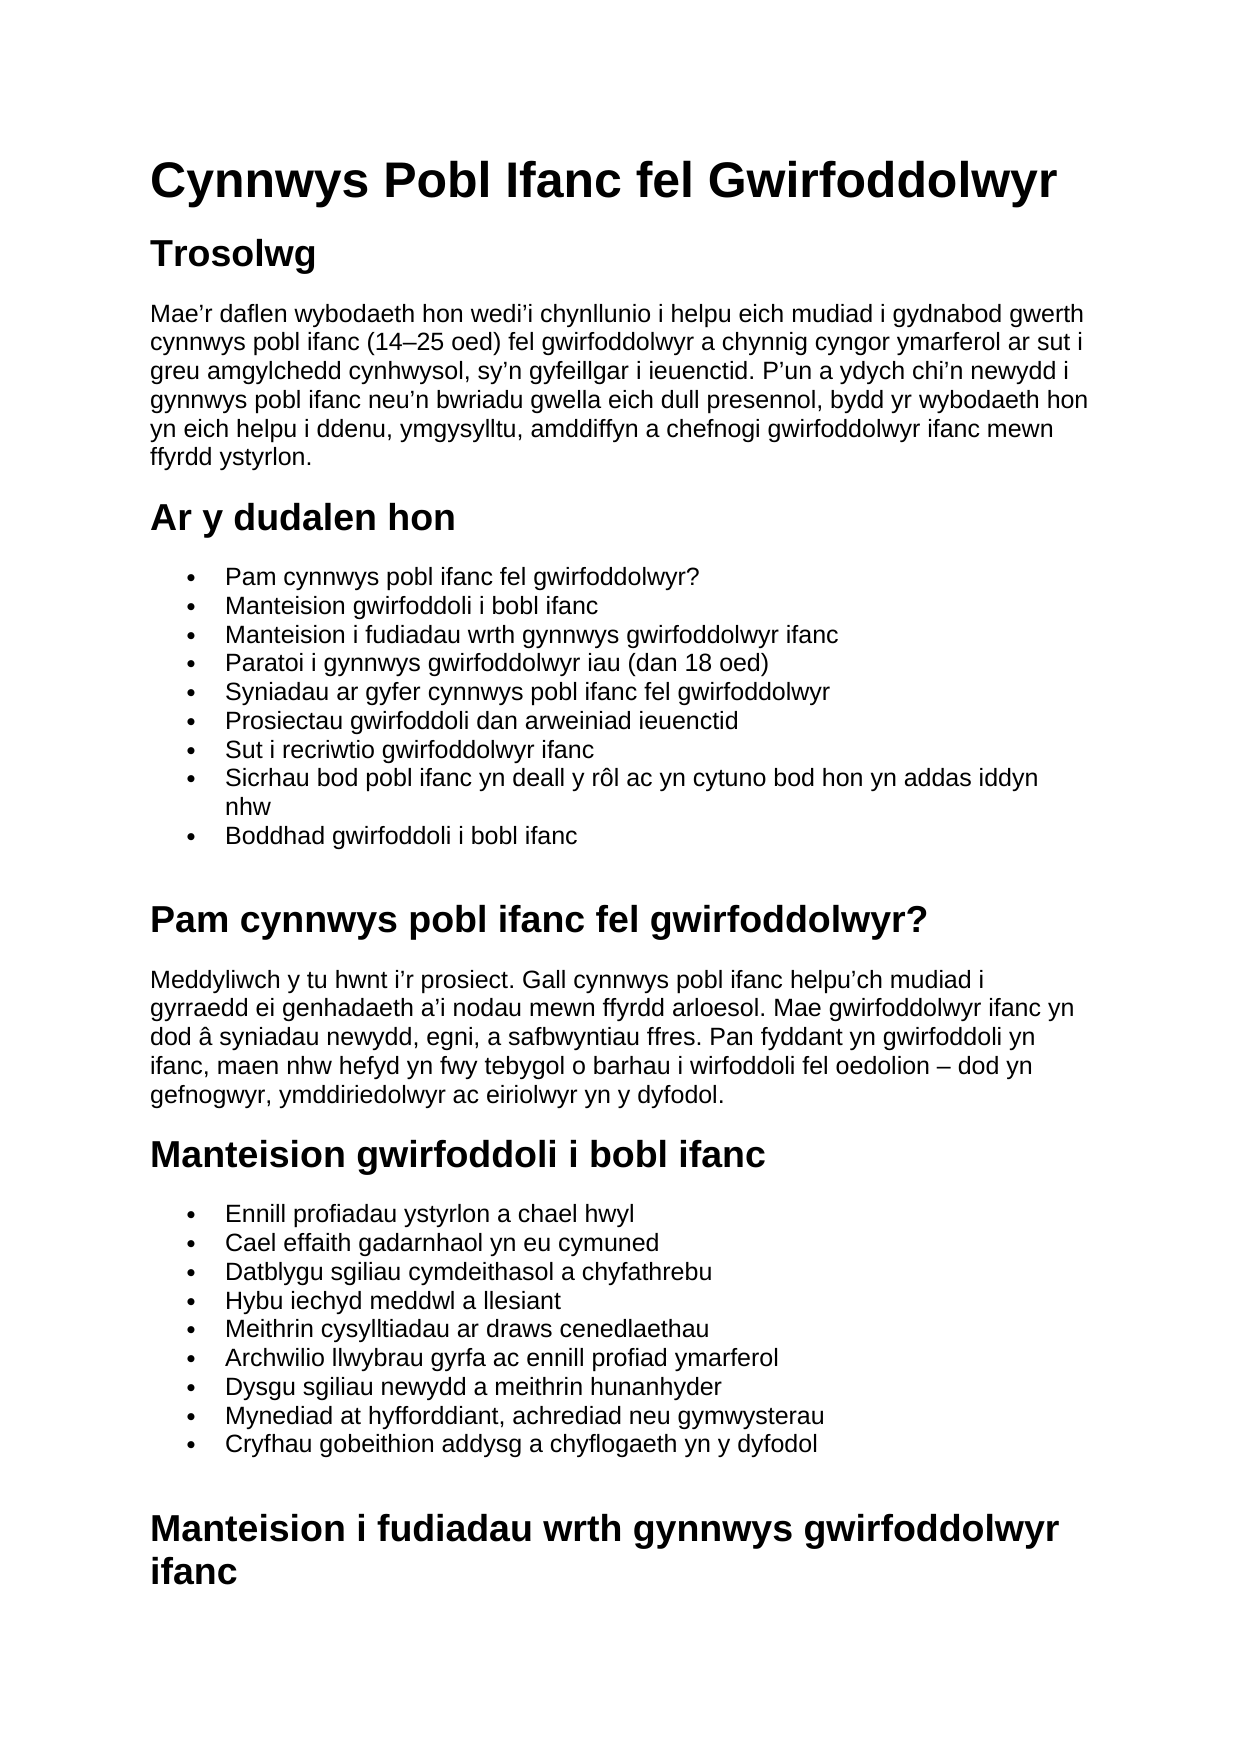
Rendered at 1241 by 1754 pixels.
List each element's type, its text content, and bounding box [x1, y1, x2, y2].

text Ar y dudalen hon [150, 495, 1090, 538]
list Sut i recriwtio gwirfoddolwyr ifanc [187, 734, 1090, 763]
list Cryfhau gobeithion addysg a chyflogaeth yn y dyfodol [187, 1429, 1090, 1458]
list Syniadau ar gyfer cynnwys pobl ifanc fel gwirfoddolwyr [187, 677, 1090, 706]
list Mynediad at hyfforddiant, achrediad neu gymwysterau [187, 1401, 1090, 1429]
list Meithrin cysylltiadau ar draws cenedlaethau [187, 1314, 1090, 1343]
text Manteision gwirfoddoli i bobl ifanc [150, 1132, 1090, 1175]
list Paratoi i gynnwys gwirfoddolwyr iau (dan 18 oed) [187, 648, 1090, 677]
list Cael effaith gadarnhaol yn eu cymuned [187, 1228, 1090, 1257]
list Boddhad gwirfoddoli i bobl ifanc [187, 821, 1090, 849]
list Prosiectau gwirfoddoli dan arweiniad ieuenctid [187, 706, 1090, 734]
list Datblygu sgiliau cymdeithasol a chyfathrebu [187, 1257, 1090, 1286]
list Pam cynnwys pobl ifanc fel gwirfoddolwyr? [187, 562, 1090, 591]
list Manteision gwirfoddoli i bobl ifanc [187, 591, 1090, 619]
text Mae’r daflen wybodaeth hon wedi’i chynllunio i helpu eich mudiad i gydnabod gwerth cynnwys pobl ifanc (14–25 oed) fel gwirfoddolwyr a chynnig cyngor ymarferol ar sut i greu amgylchedd cynhwysol, sy’n gyfeillgar i ieuenctid. P’un a ydych chi’n newydd i gynnwys pobl ifanc neu’n bwriadu gwella eich dull presennol, bydd yr wybodaeth hon yn eich helpu i ddenu, ymgysylltu, amddiffyn a chefnogi gwirfoddolwyr ifanc mewn ffyrdd ystyrlon. [150, 298, 1090, 471]
text Cynnwys Pobl Ifanc fel Gwirfoddolwyr [150, 150, 1090, 207]
text Pam cynnwys pobl ifanc fel gwirfoddolwyr? [150, 897, 1090, 941]
text Trosolwg [150, 231, 1090, 274]
list Sicrhau bod pobl ifanc yn deall y rôl ac yn cytuno bod hon yn addas iddyn nhw [187, 763, 1090, 821]
list Archwilio llwybrau gyrfa ac ennill profiad ymarferol [187, 1343, 1090, 1372]
text Manteision i fudiadau wrth gynnwys gwirfoddolwyr ifanc [150, 1506, 1090, 1592]
list Hybu iechyd meddwl a llesiant [187, 1286, 1090, 1314]
text Meddyliwch y tu hwnt i’r prosiect. Gall cynnwys pobl ifanc helpu’ch mudiad i gyrraedd ei genhadaeth a’i nodau mewn ffyrdd arloesol. Mae gwirfoddolwyr ifanc yn dod â syniadau newydd, egni, a safbwyntiau ffres. Pan fyddant yn gwirfoddoli yn ifanc, maen nhw hefyd yn fwy tebygol o barhau i wirfoddoli fel oedolion – dod yn gefnogwyr, ymddiriedolwyr ac eiriolwyr yn y dyfodol. [150, 964, 1090, 1108]
list Dysgu sgiliau newydd a meithrin hunanhyder [187, 1372, 1090, 1401]
list Ennill profiadau ystyrlon a chael hwyl [187, 1199, 1090, 1228]
list Manteision i fudiadau wrth gynnwys gwirfoddolwyr ifanc [187, 619, 1090, 648]
